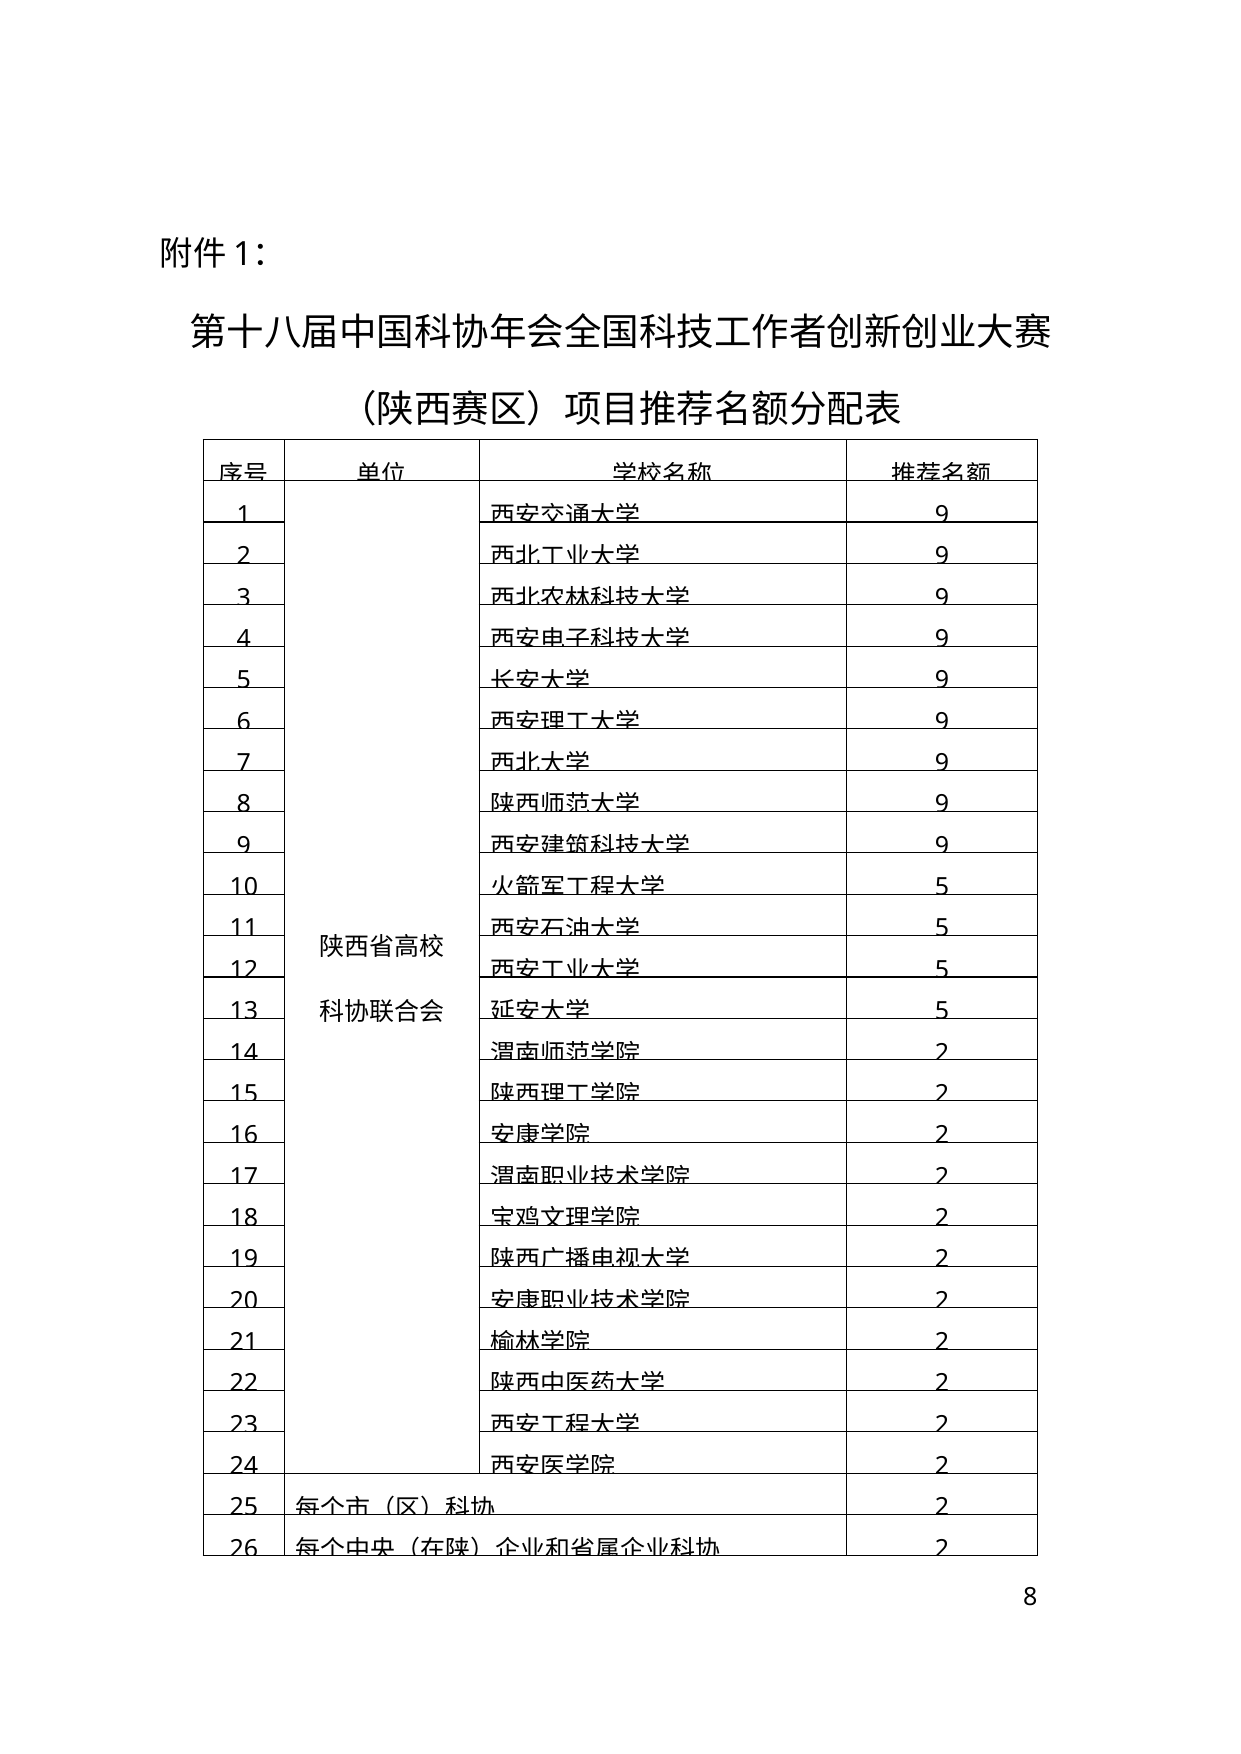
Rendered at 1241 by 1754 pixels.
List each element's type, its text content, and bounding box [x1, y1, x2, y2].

table_cell 西安工程大学 [480, 1391, 846, 1431]
table_cell 每个市（区）科协 [285, 1474, 846, 1514]
table_cell 2 [847, 1184, 1037, 1224]
table_cell 2 [847, 1391, 1037, 1431]
table_cell 2 [847, 1101, 1037, 1142]
table_cell 陕西省高校 科协联合会 [285, 481, 479, 1473]
table_cell 21 [204, 1308, 284, 1348]
table_cell 榆林学院 [480, 1308, 846, 1348]
table_header 序号 [204, 440, 284, 480]
table_cell 西安石油大学 [480, 895, 846, 935]
table_cell 2 [847, 1515, 1037, 1555]
table_cell 24 [204, 1432, 284, 1473]
table_cell 16 [204, 1101, 284, 1142]
table_cell 陕西中医药大学 [480, 1350, 846, 1390]
table_cell 延安大学 [480, 978, 846, 1018]
table_cell 22 [204, 1350, 284, 1390]
table_cell 西安交通大学 [480, 481, 846, 521]
table_cell 9 [847, 647, 1037, 687]
table_header 学校名称 [480, 440, 846, 480]
table_cell 西安工业大学 [480, 936, 846, 976]
text 第十八届中国科协年会全国科技工作者创新创业大赛 [159, 296, 1081, 361]
table_cell 7 [204, 729, 284, 769]
table_cell 西北农林科技大学 [480, 564, 846, 604]
table_header 推荐名额 [847, 440, 1037, 480]
table_cell 10 [204, 853, 284, 894]
table_cell 9 [847, 812, 1037, 852]
table_cell 13 [204, 978, 284, 1018]
table_cell 西安电子科技大学 [480, 605, 846, 646]
table_cell 3 [204, 564, 284, 604]
table_cell 2 [847, 1019, 1037, 1059]
table_cell 2 [847, 1226, 1037, 1266]
text （陕西赛区）项目推荐名额分配表 [159, 374, 1081, 439]
table_cell 18 [204, 1184, 284, 1224]
table_header 单位 [285, 440, 479, 480]
table_cell 西北工业大学 [480, 523, 846, 563]
table_cell 2 [204, 523, 284, 563]
table_cell 西安理工大学 [480, 688, 846, 728]
table_cell 8 [204, 771, 284, 811]
table_cell 2 [847, 1432, 1037, 1473]
table_cell 西北大学 [480, 729, 846, 769]
table_cell 2 [847, 1267, 1037, 1307]
table_cell 23 [204, 1391, 284, 1431]
table_cell 2 [847, 1474, 1037, 1514]
table_cell 5 [847, 978, 1037, 1018]
table_cell 2 [847, 1060, 1037, 1100]
table_cell 2 [847, 1308, 1037, 1348]
table_cell 9 [204, 812, 284, 852]
table_cell 2 [847, 1350, 1037, 1390]
table_cell 9 [847, 729, 1037, 769]
table_cell 每个中央（在陕）企业和省属企业科协 [285, 1515, 846, 1555]
table_cell 西安医学院 [480, 1432, 846, 1473]
table_cell 陕西师范大学 [480, 771, 846, 811]
table_cell 19 [204, 1226, 284, 1266]
table_cell 5 [204, 647, 284, 687]
table_cell 安康学院 [480, 1101, 846, 1142]
table_cell 4 [204, 605, 284, 646]
table_cell 渭南师范学院 [480, 1019, 846, 1059]
table_cell 26 [204, 1515, 284, 1555]
table_cell 17 [204, 1143, 284, 1183]
table_cell 陕西理工学院 [480, 1060, 846, 1100]
table_cell 9 [847, 771, 1037, 811]
table_cell 1 [204, 481, 284, 521]
table_cell 5 [847, 853, 1037, 894]
table_cell 火箭军工程大学 [480, 853, 846, 894]
table_cell 6 [204, 688, 284, 728]
table_cell 9 [847, 688, 1037, 728]
table_cell 9 [847, 564, 1037, 604]
table_cell 15 [204, 1060, 284, 1100]
table_cell 渭南职业技术学院 [480, 1143, 846, 1183]
table_cell 20 [204, 1267, 284, 1307]
table_cell 2 [847, 1143, 1037, 1183]
table_cell 陕西广播电视大学 [480, 1226, 846, 1266]
table_cell 11 [204, 895, 284, 935]
table_cell 25 [204, 1474, 284, 1514]
table_cell 9 [847, 481, 1037, 521]
table_cell 12 [204, 936, 284, 976]
table_cell 宝鸡文理学院 [480, 1184, 846, 1224]
table_cell 长安大学 [480, 647, 846, 687]
table_cell 安康职业技术学院 [480, 1267, 846, 1307]
table_cell 5 [847, 936, 1037, 976]
table_cell 5 [847, 895, 1037, 935]
table_cell 9 [847, 605, 1037, 646]
text 附件1： [159, 219, 1081, 284]
table_cell 14 [204, 1019, 284, 1059]
table_cell 9 [847, 523, 1037, 563]
table_cell 西安建筑科技大学 [480, 812, 846, 852]
